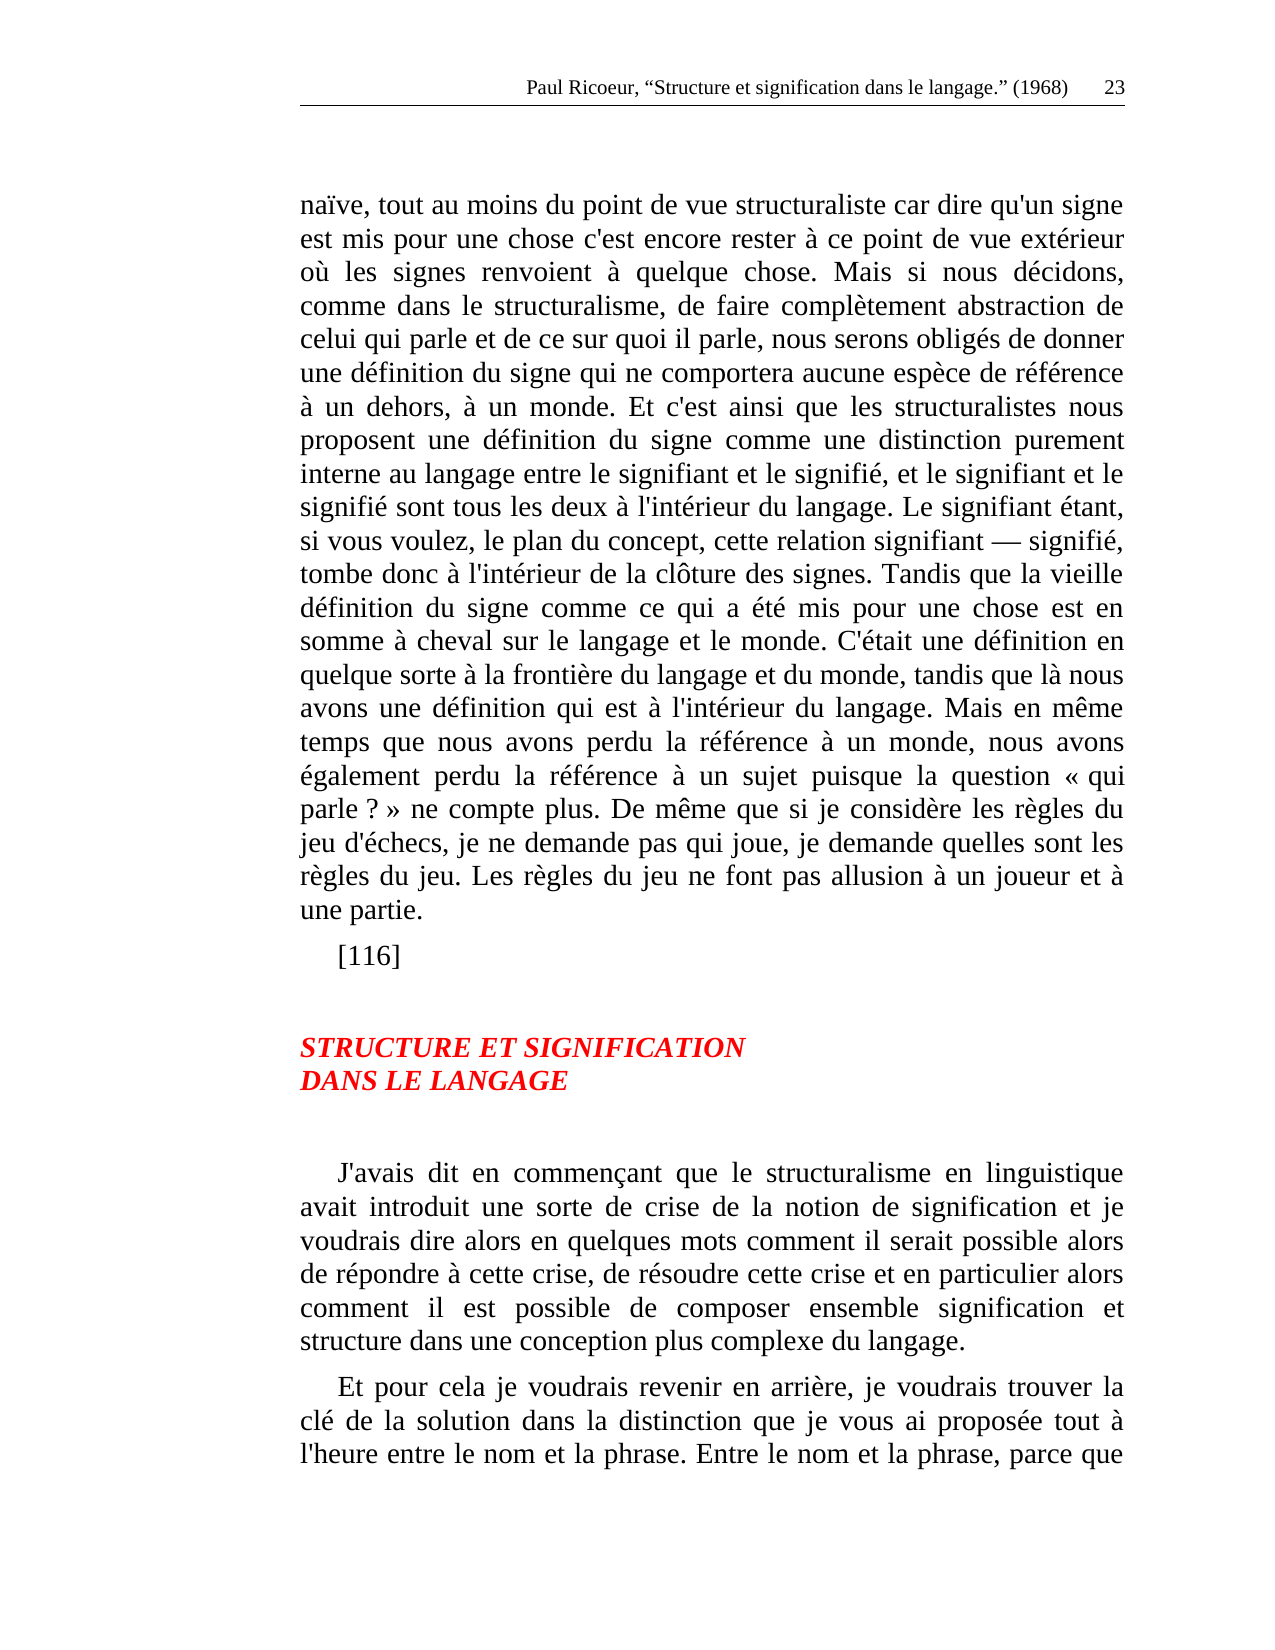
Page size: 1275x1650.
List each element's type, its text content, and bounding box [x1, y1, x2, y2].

text J'avais dit en commençant que le structuralisme en linguistique avait introduit une sorte de crise de la notion de signification et je voudrais dire alors en quelques mots comment il serait possible alors de répondre à cette crise, de résoudre cette crise et en particulier alors comment il est possible de composer ensemble signification et structure dans une conception plus complexe du langage. [300, 1156, 1125, 1357]
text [300, 187, 1125, 925]
text [116] [300, 938, 1125, 971]
text STRUCTURE ET SIGNIFICATION DANS LE LANGAGE [300, 1030, 1125, 1097]
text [300, 1369, 1125, 1470]
